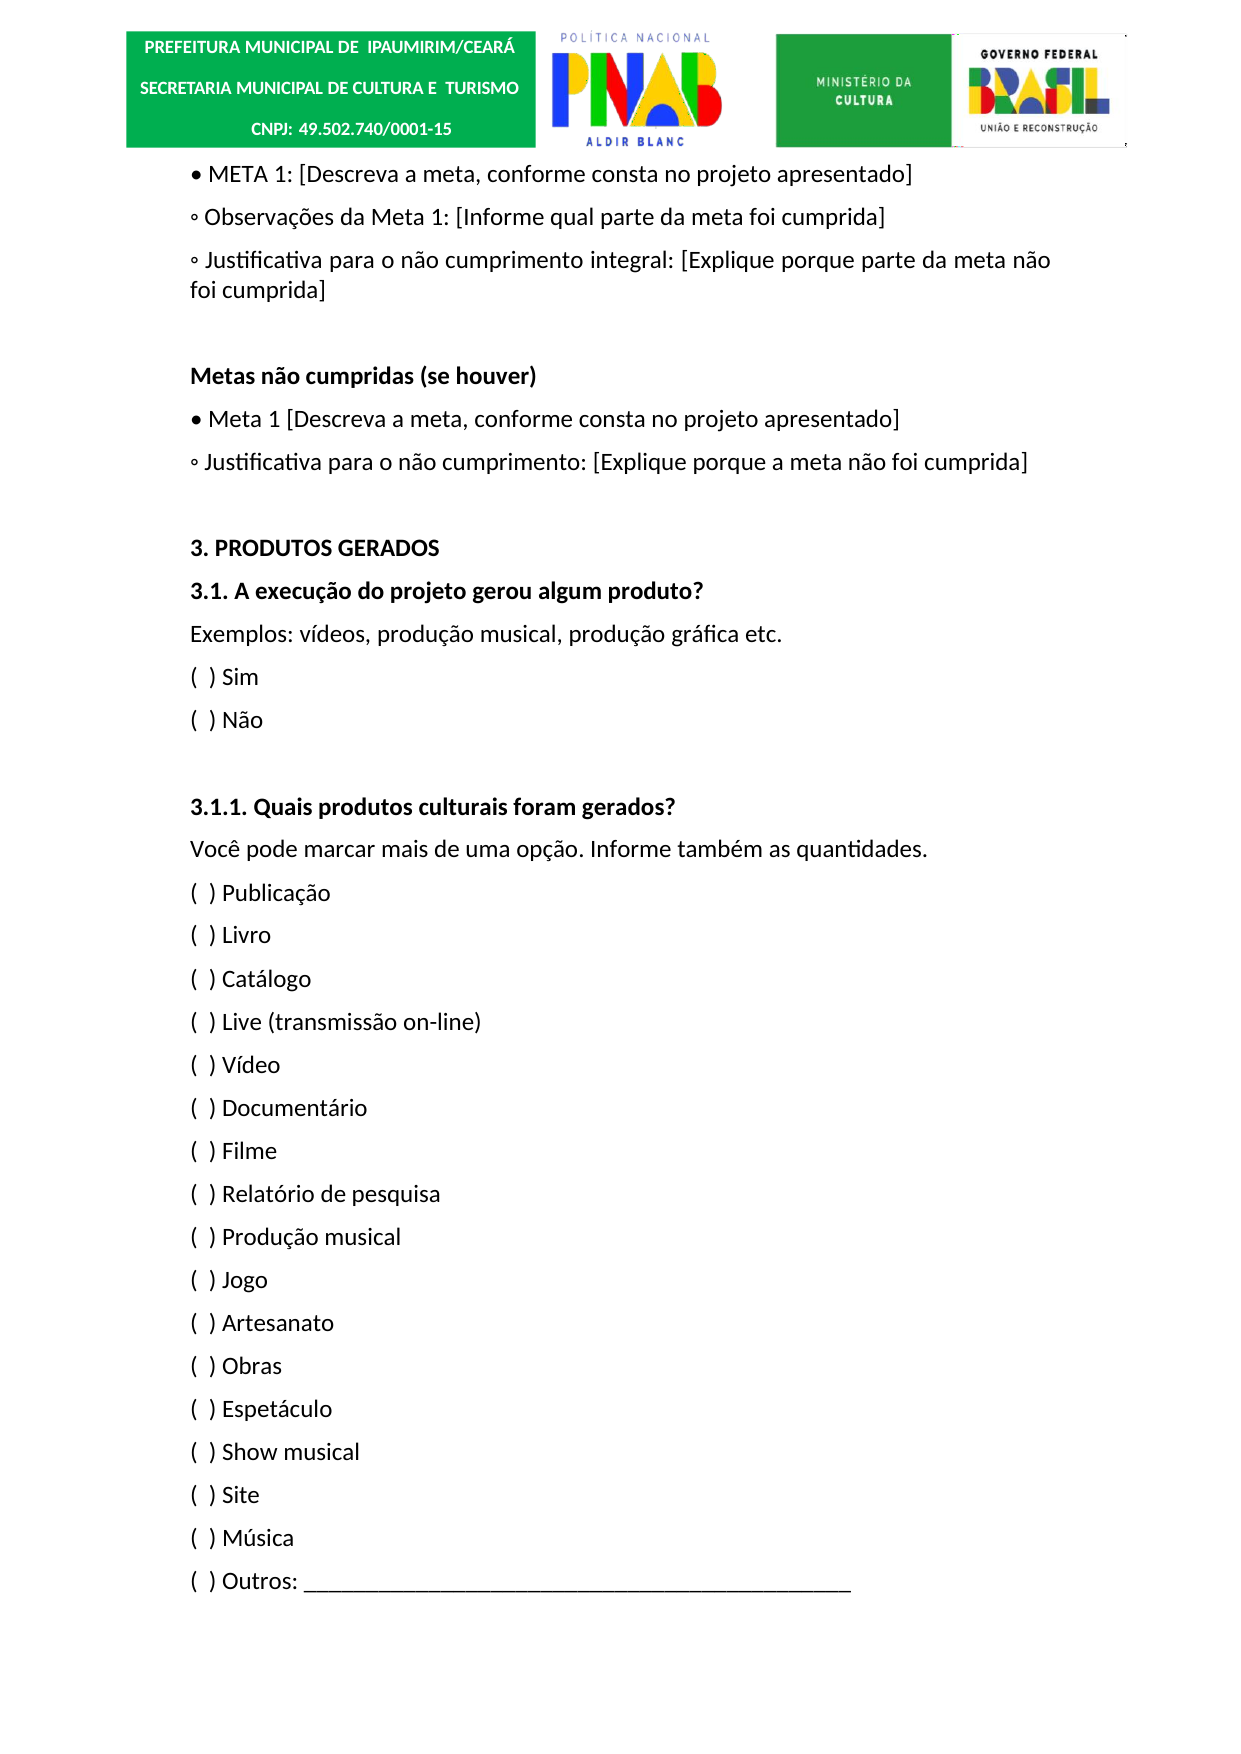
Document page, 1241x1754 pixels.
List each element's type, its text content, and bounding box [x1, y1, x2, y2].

text ( ) Jogo [190, 1264, 1051, 1294]
text ◦ Justificativa para o não cumprimento: [Explique porque a meta não foi cumprida] [190, 446, 1051, 477]
text • Meta 1 [Descreva a meta, conforme consta no projeto apresentado] [190, 403, 1051, 434]
text ( ) Vídeo [190, 1049, 1051, 1079]
text ( ) Publicação [190, 877, 1051, 907]
text 3.1. A execução do projeto gerou algum produto? [190, 576, 1051, 606]
text ( ) Show musical [190, 1436, 1051, 1466]
text ( ) Documentário [190, 1092, 1051, 1122]
picture [551, 30, 1128, 148]
text ( ) Relatório de pesquisa [190, 1178, 1051, 1208]
text ( ) Produção musical [190, 1221, 1051, 1251]
text ( ) Espetáculo [190, 1393, 1051, 1423]
text ◦ Justificativa para o não cumprimento integral: [Explique porque parte da meta não foi cumprida] [190, 244, 1051, 305]
text ( ) Obras [190, 1350, 1051, 1380]
text ( ) Não [190, 704, 1051, 735]
text Você pode marcar mais de uma opção. Informe também as quantidades. [190, 834, 1051, 864]
text ( ) Outros: ____________________________________________ [190, 1565, 1051, 1596]
text ( ) Artesanato [190, 1307, 1051, 1337]
text ( ) Música [190, 1522, 1051, 1552]
text ( ) Live (transmissão on-line) [190, 1006, 1051, 1036]
text ◦ Observações da Meta 1: [Informe qual parte da meta foi cumprida] [190, 201, 1051, 231]
text Exemplos: vídeos, produção musical, produção gráfica etc. [190, 618, 1051, 649]
text ( ) Sim [190, 662, 1051, 692]
text Metas não cumpridas (se houver) [190, 360, 1051, 391]
text ( ) Livro [190, 920, 1051, 950]
text 3. PRODUTOS GERADOS [190, 532, 1051, 563]
text • META 1: [Descreva a meta, conforme consta no projeto apresentado] [190, 158, 1051, 188]
text 3.1.1. Quais produtos culturais foram gerados? [190, 791, 1051, 821]
text ( ) Catálogo [190, 963, 1051, 993]
text ( ) Site [190, 1479, 1051, 1509]
text ( ) Filme [190, 1135, 1051, 1165]
